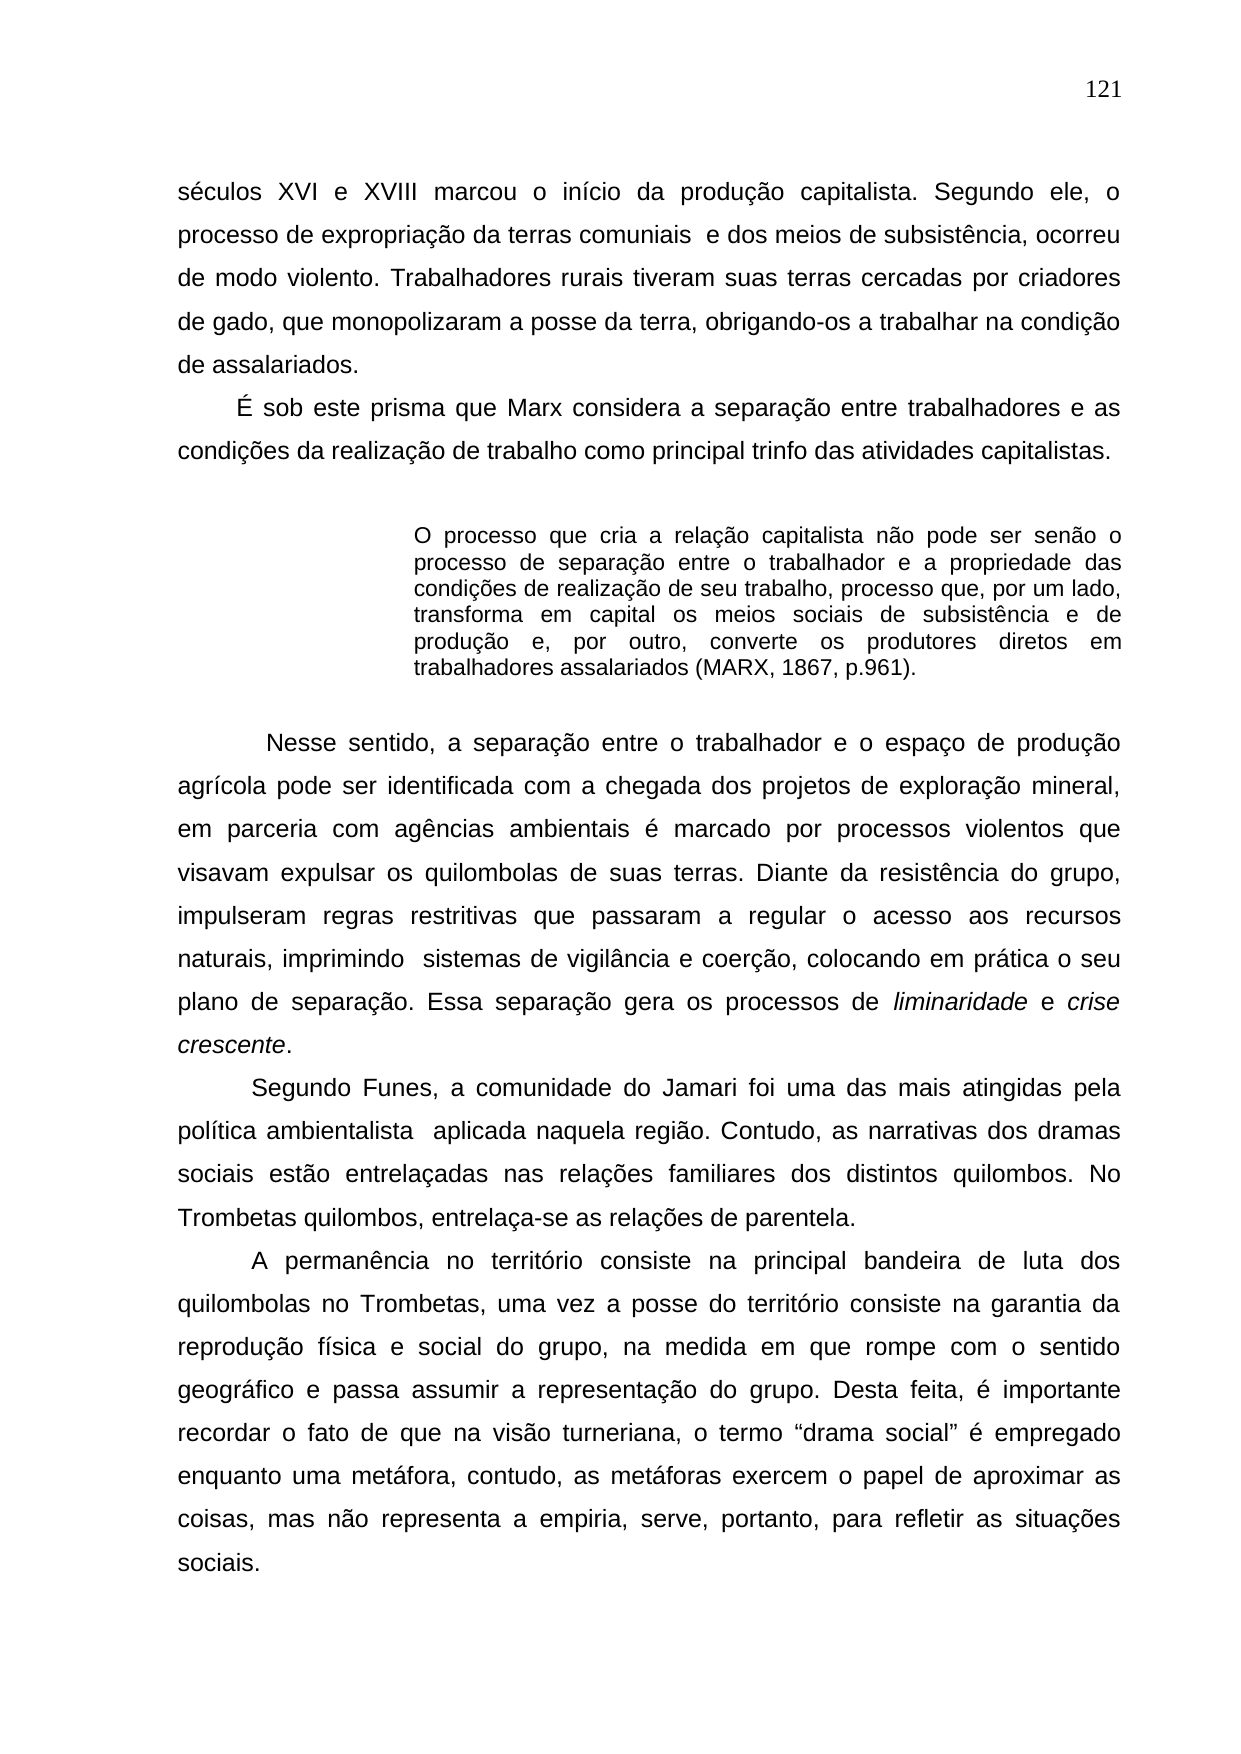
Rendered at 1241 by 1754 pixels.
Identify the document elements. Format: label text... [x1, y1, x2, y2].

text Segundo Funes, a comunidade do Jamari foi uma das mais atingidas pela política ambientalista aplicada naquela região. Contudo, as narrativas dos dramas sociais estão entrelaçadas nas relações familiares dos distintos quilombos. No Trombetas quilombos, entrelaça-se as relações de parentela. [177, 1073, 1122, 1231]
text A permanência no território consiste na principal bandeira de luta dos quilombolas no Trombetas, uma vez a posse do território consiste na garantia da reprodução física e social do grupo, na medida em que rompe com o sentido geográfico e passa assumir a representação do grupo. Desta feita, é importante recordar o fato de que na visão turneriana, o termo “drama social” é empregado enquanto uma metáfora, contudo, as metáforas exercem o papel de aproximar as coisas, mas não representa a empiria, serve, portanto, para refletir as situações sociais. [177, 1246, 1122, 1576]
text É sob este prisma que Marx considera a separação entre trabalhadores e as condições da realização de trabalho como principal trinfo das atividades capitalistas. [177, 393, 1122, 465]
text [177, 177, 1122, 378]
text Nesse sentido, a separação entre o trabalhador e o espaço de produção agrícola pode ser identificada com a chegada dos projetos de exploração mineral, em parceria com agências ambientais é marcado por processos violentos que visavam expulsar os quilombolas de suas terras. Diante da resistência do grupo, impulseram regras restritivas que passaram a regular o acesso aos recursos naturais, imprimindo sistemas de vigilância e coerção, colocando em prática o seu plano de separação. Essa separação gera os processos de liminaridade e crise crescente. [177, 728, 1122, 1059]
text O processo que cria a relação capitalista não pode ser senão o processo de separação entre o trabalhador e a propriedade das condições de realização de seu trabalho, processo que, por um lado, transforma em capital os meios sociais de subsistência e de produção e, por outro, converte os produtores diretos em trabalhadores assalariados (MARX, 1867, p.961). [413, 522, 1122, 680]
